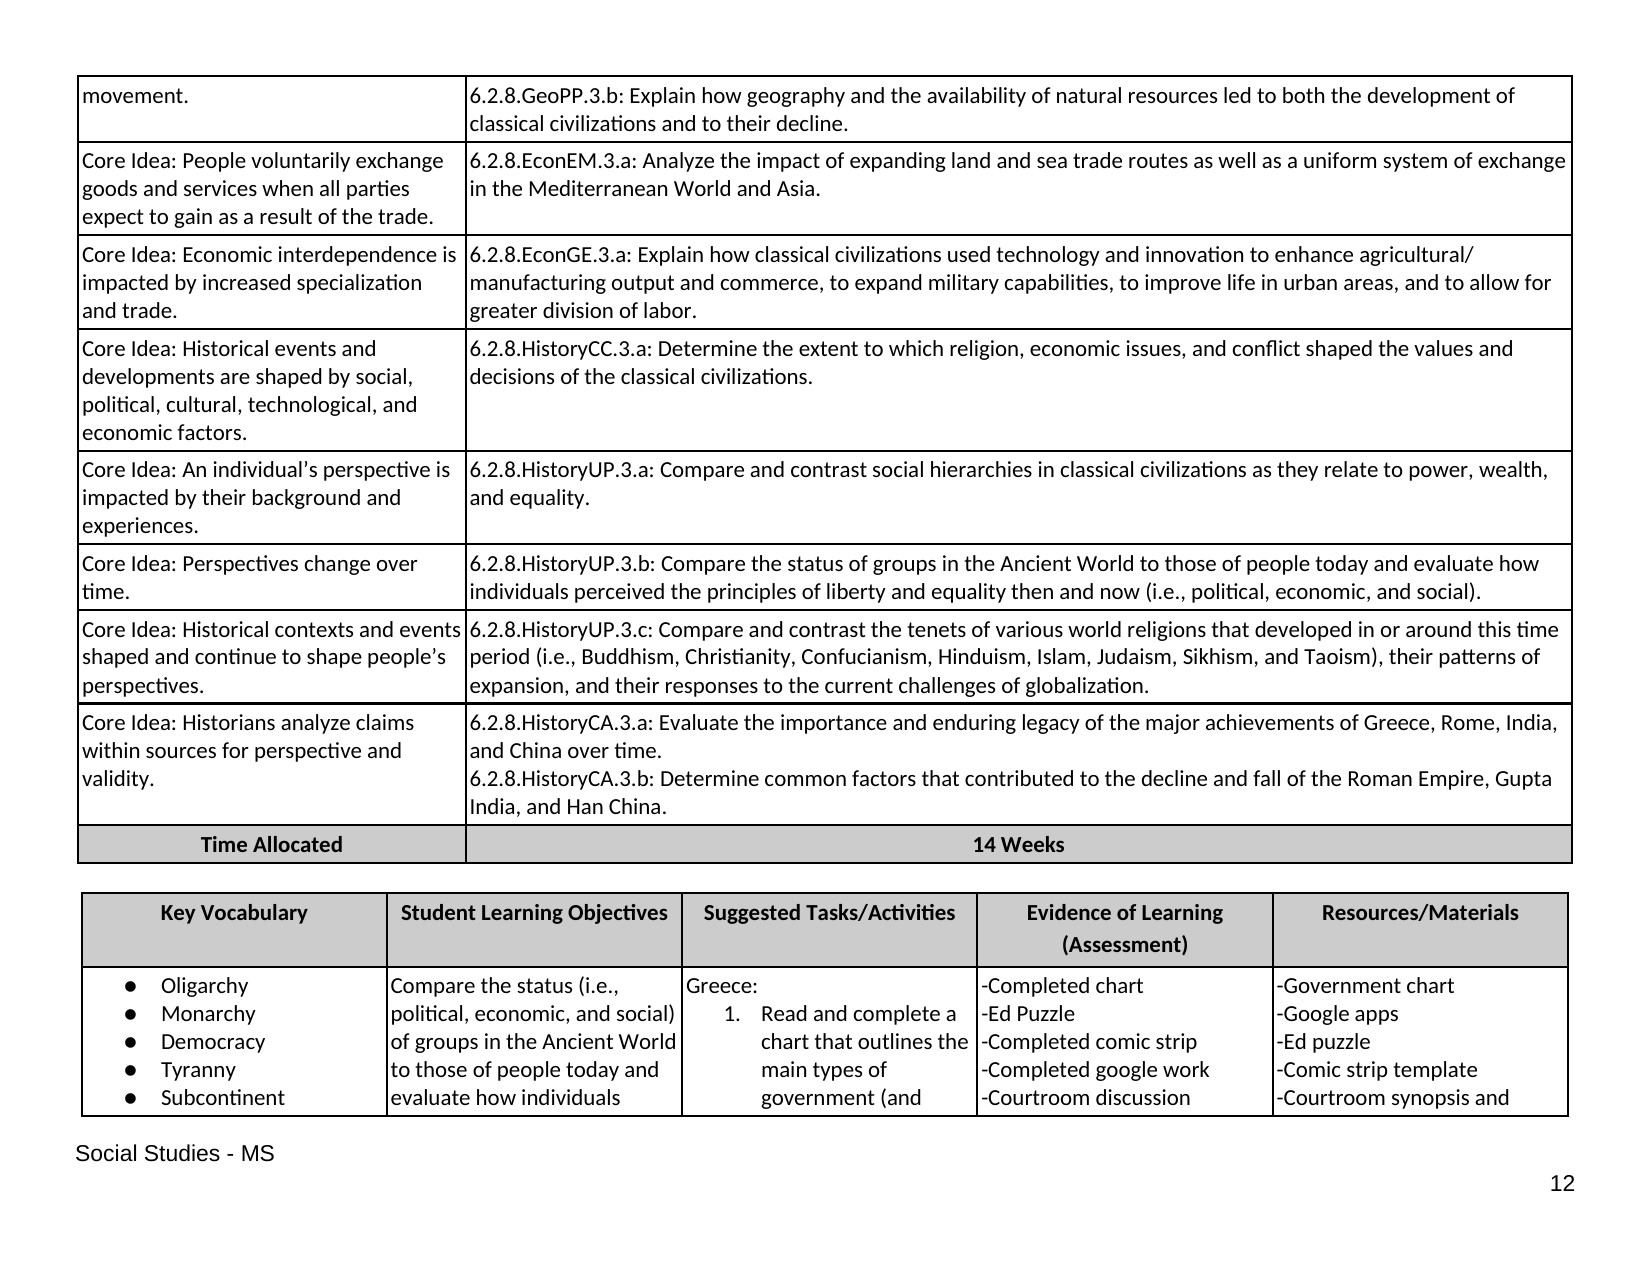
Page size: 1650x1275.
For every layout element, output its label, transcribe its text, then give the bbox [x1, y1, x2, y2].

table_cell Core Idea: People voluntarily exchange goods and services when all parties expect to gain as a result of the trade. [79, 143, 465, 234]
table_cell 6.2.8.HistoryUP.3.b: Compare the status of groups in the Ancient World to those of people today and evaluate how individuals perceived the principles of liberty and equality then and now (i.e., political, economic, and social). [467, 545, 1571, 609]
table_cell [1274, 968, 1567, 1115]
table_cell 6.2.8.HistoryCC.3.a: Determine the extent to which religion, economic issues, and conflict shaped the values and decisions of the classical civilizations. [467, 330, 1571, 449]
table_cell Core Idea: Historians analyze claims within sources for perspective and validity. [79, 705, 465, 824]
table_header Evidence of Learning (Assessment) [978, 894, 1272, 966]
table_cell 6.2.8.HistoryCA.3.a: Evaluate the importance and enduring legacy of the major achievements of Greece, Rome, India, and China over time. 6.2.8.HistoryCA.3.b: Determine common factors that contributed to the decline and fall of the Roman Empire, Gupta India, and Han China. [467, 705, 1571, 824]
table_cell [79, 77, 465, 141]
table_cell 6.2.8.EconGE.3.a: Explain how classical civilizations used technology and innovation to enhance agricultural/ manufacturing output and commerce, to expand military capabilities, to improve life in urban areas, and to allow for greater division of labor. [467, 236, 1571, 328]
table_header Suggested Tasks/Activities [683, 894, 976, 966]
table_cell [978, 968, 1272, 1115]
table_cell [388, 968, 681, 1115]
table_header Key Vocabulary [83, 894, 386, 966]
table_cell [467, 77, 1571, 141]
table_cell 6.2.8.HistoryUP.3.a: Compare and contrast social hierarchies in classical civilizations as they relate to power, wealth, and equality. [467, 452, 1571, 543]
table_cell Core Idea: Historical contexts and events shaped and continue to shape people’s perspectives. [79, 611, 465, 702]
table_header Resources/Materials [1274, 894, 1567, 966]
table_cell Core Idea: Economic interdependence is impacted by increased specialization and trade. [79, 236, 465, 328]
table_header Student Learning Objectives [388, 894, 681, 966]
table_cell 6.2.8.HistoryUP.3.c: Compare and contrast the tenets of various world religions that developed in or around this time period (i.e., Buddhism, Christianity, Confucianism, Hinduism, Islam, Judaism, Sikhism, and Taoism), their patterns of expansion, and their responses to the current challenges of globalization. [467, 611, 1571, 702]
table_cell 6.2.8.EconEM.3.a: Analyze the impact of expanding land and sea trade routes as well as a uniform system of exchange in the Mediterranean World and Asia. [467, 143, 1571, 234]
table_cell 14 Weeks [467, 826, 1571, 862]
table_cell Core Idea: An individual’s perspective is impacted by their background and experiences. [79, 452, 465, 543]
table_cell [83, 968, 386, 1115]
table_cell Core Idea: Perspectives change over time. [79, 545, 465, 609]
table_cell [683, 968, 976, 1115]
table_cell Core Idea: Historical events and developments are shaped by social, political, cultural, technological, and economic factors. [79, 330, 465, 449]
table_cell Time Allocated [79, 826, 465, 862]
